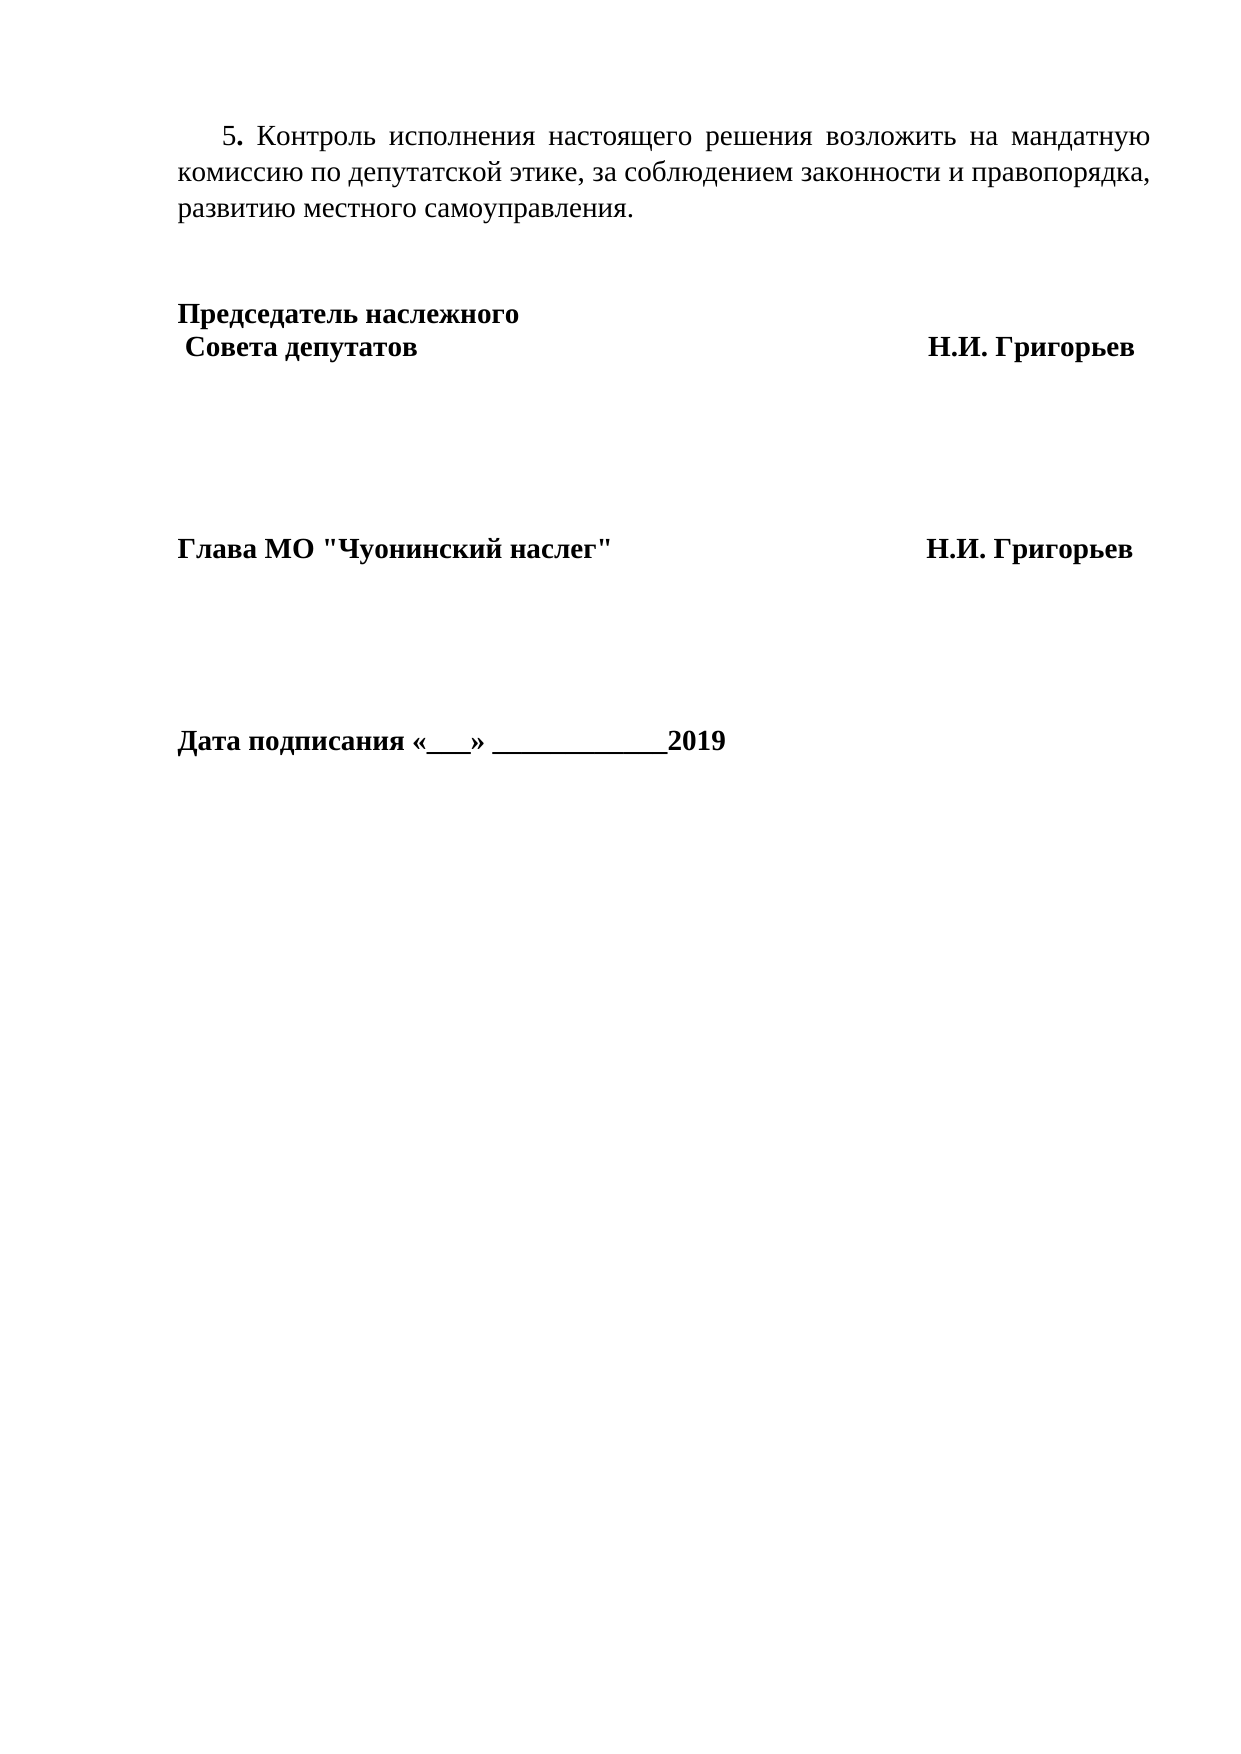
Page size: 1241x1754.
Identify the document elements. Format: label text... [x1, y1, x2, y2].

text Совета депутатов Н.И. Григорьев [177, 329, 1152, 363]
text Глава МО "Чуонинский наслег" Н.И. Григорьев [177, 531, 1152, 564]
text Председатель наслежного [177, 296, 1152, 329]
text 5. Контроль исполнения настоящего решения возложить на мандатную комиссию по депутатской этике, за соблюдением законности и правопорядка, развитию местного самоуправления. [177, 118, 1152, 224]
text Дата подписания «___» ____________2019 [177, 723, 1152, 756]
